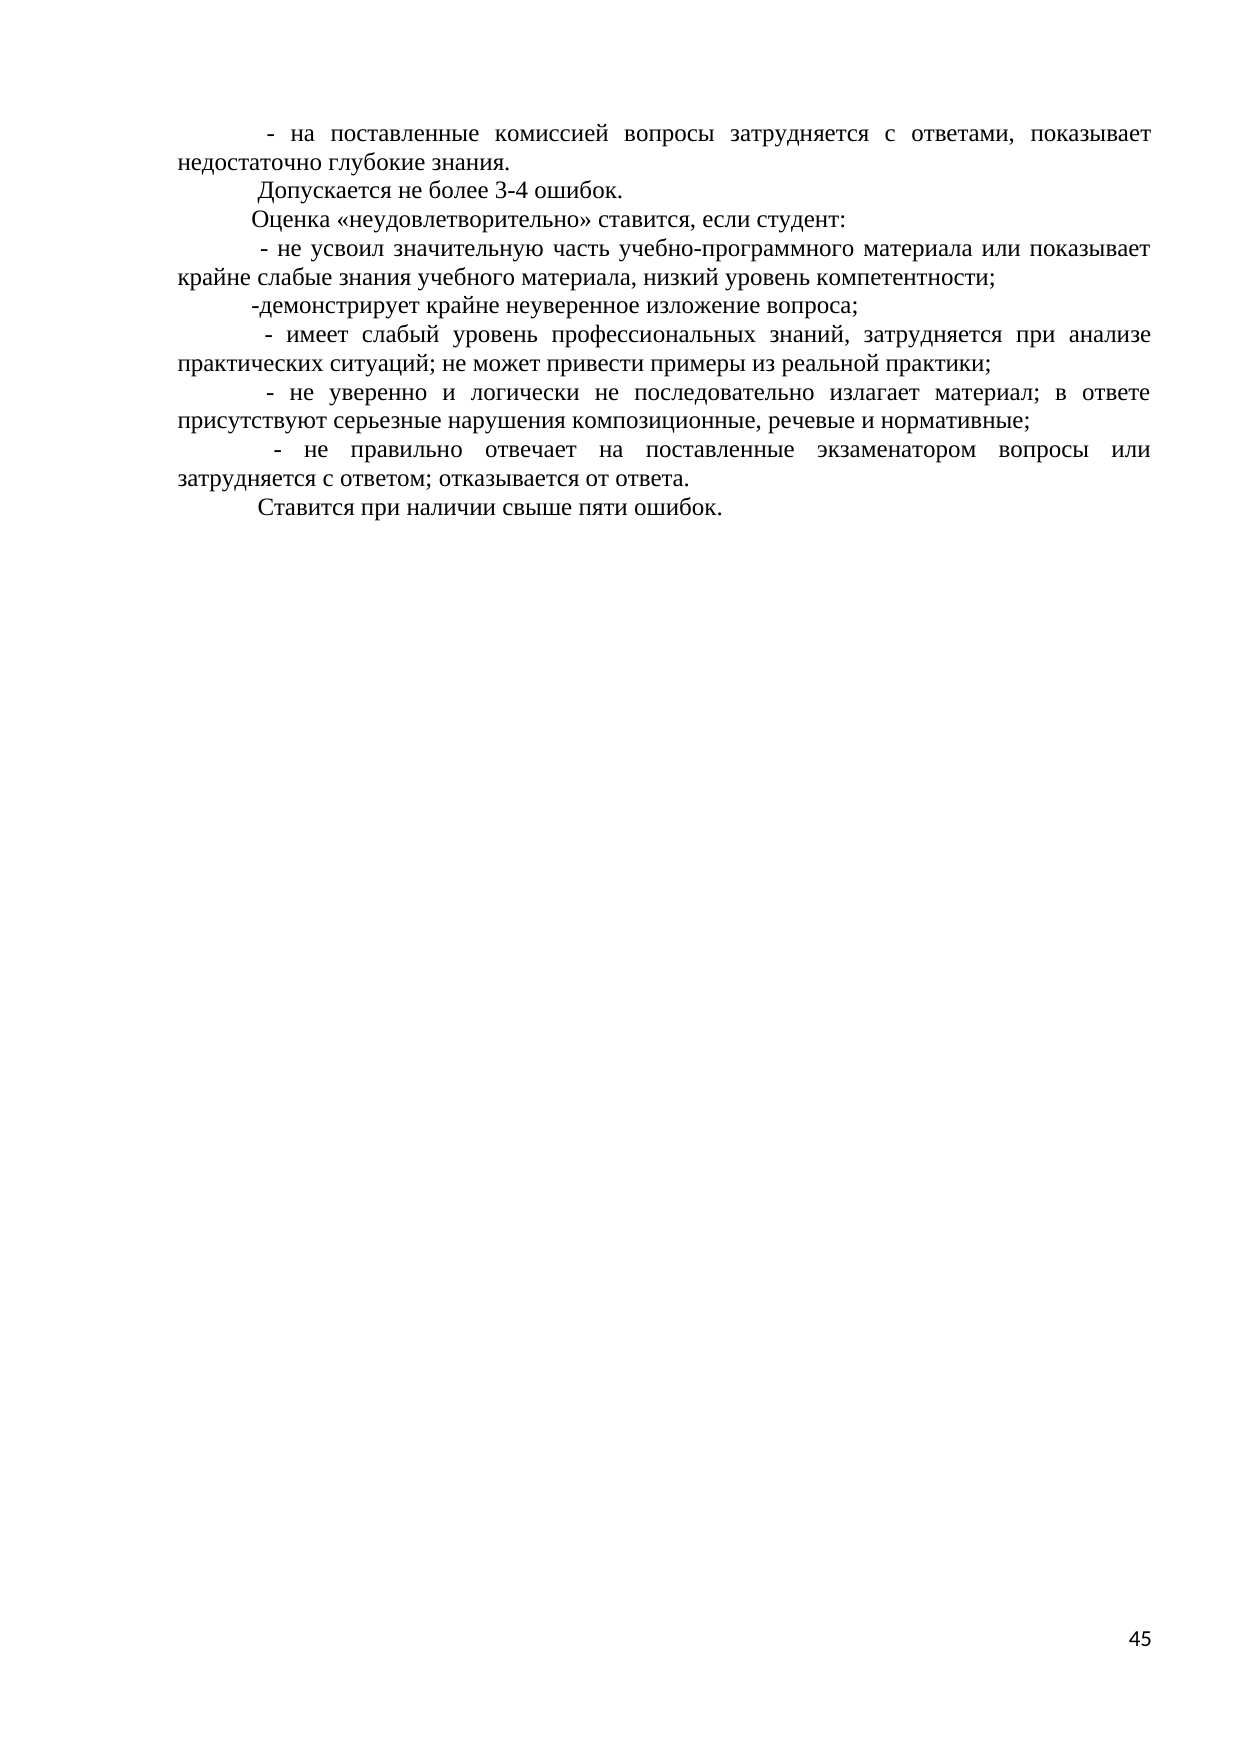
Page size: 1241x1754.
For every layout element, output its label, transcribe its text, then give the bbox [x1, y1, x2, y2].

text - не правильно отвечает на поставленные экзаменатором вопросы или затрудняется с ответом; отказывается от ответа. [177, 434, 1152, 492]
text - не усвоил значительную часть учебно-программного материала или показывает крайне слабые знания учебного материала, низкий уровень компетентности; [177, 233, 1152, 291]
text Допускается не более 3-4 ошибок. [177, 176, 1152, 204]
text -демонстрирует крайне неуверенное изложение вопроса; [177, 291, 1152, 319]
text Оценка «неудовлетворительно» ставится, если студент: [177, 204, 1152, 233]
text - не уверенно и логически не последовательно излагает материал; в ответе присутствуют серьезные нарушения композиционные, речевые и нормативные; [177, 377, 1152, 434]
text - на поставленные комиссией вопросы затрудняется с ответами, показывает недостаточно глубокие знания. [177, 118, 1152, 176]
text - имеет слабый уровень профессиональных знаний, затрудняется при анализе практических ситуаций; не может привести примеры из реальной практики; [177, 319, 1152, 377]
text Ставится при наличии свыше пяти ошибок. [177, 492, 1152, 521]
